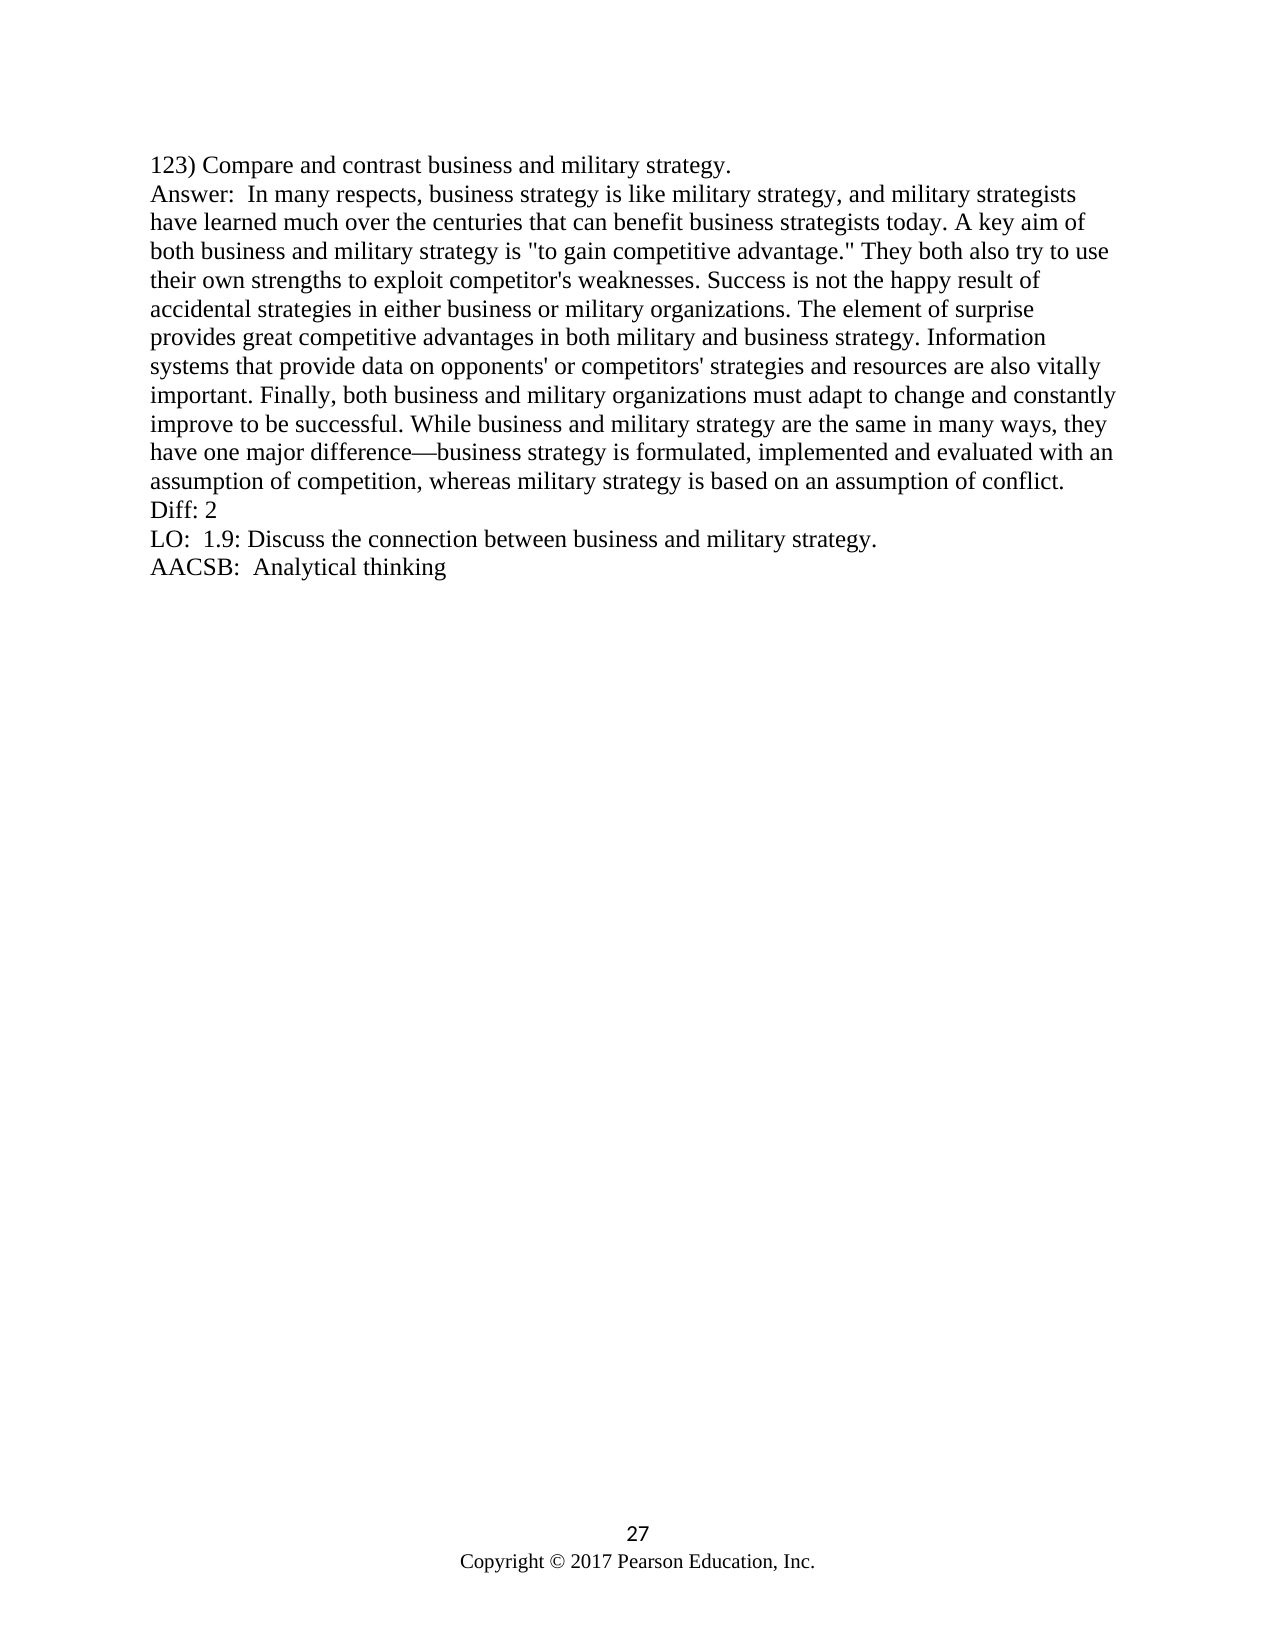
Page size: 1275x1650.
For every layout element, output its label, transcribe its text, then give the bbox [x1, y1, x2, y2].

text AACSB: Analytical thinking [150, 552, 1125, 581]
text 123) Compare and contrast business and military strategy. [150, 150, 1125, 179]
text LO: 1.9: Discuss the connection between business and military strategy. [150, 524, 1125, 552]
text Diff: 2 [150, 495, 1125, 524]
text Answer: In many respects, business strategy is like military strategy, and military strategists have learned much over the centuries that can benefit business strategists today. A key aim of both business and military strategy is "to gain competitive advantage." They both also try to use their own strengths to exploit competitor's weaknesses. Success is not the happy result of accidental strategies in either business or military organizations. The element of surprise provides great competitive advantages in both military and business strategy. Information systems that provide data on opponents' or competitors' strategies and resources are also vitally important. Finally, both business and military organizations must adapt to change and constantly improve to be successful. While business and military strategy are the same in many ways, they have one major difference—business strategy is formulated, implemented and evaluated with an assumption of competition, whereas military strategy is based on an assumption of conflict. [150, 179, 1125, 495]
